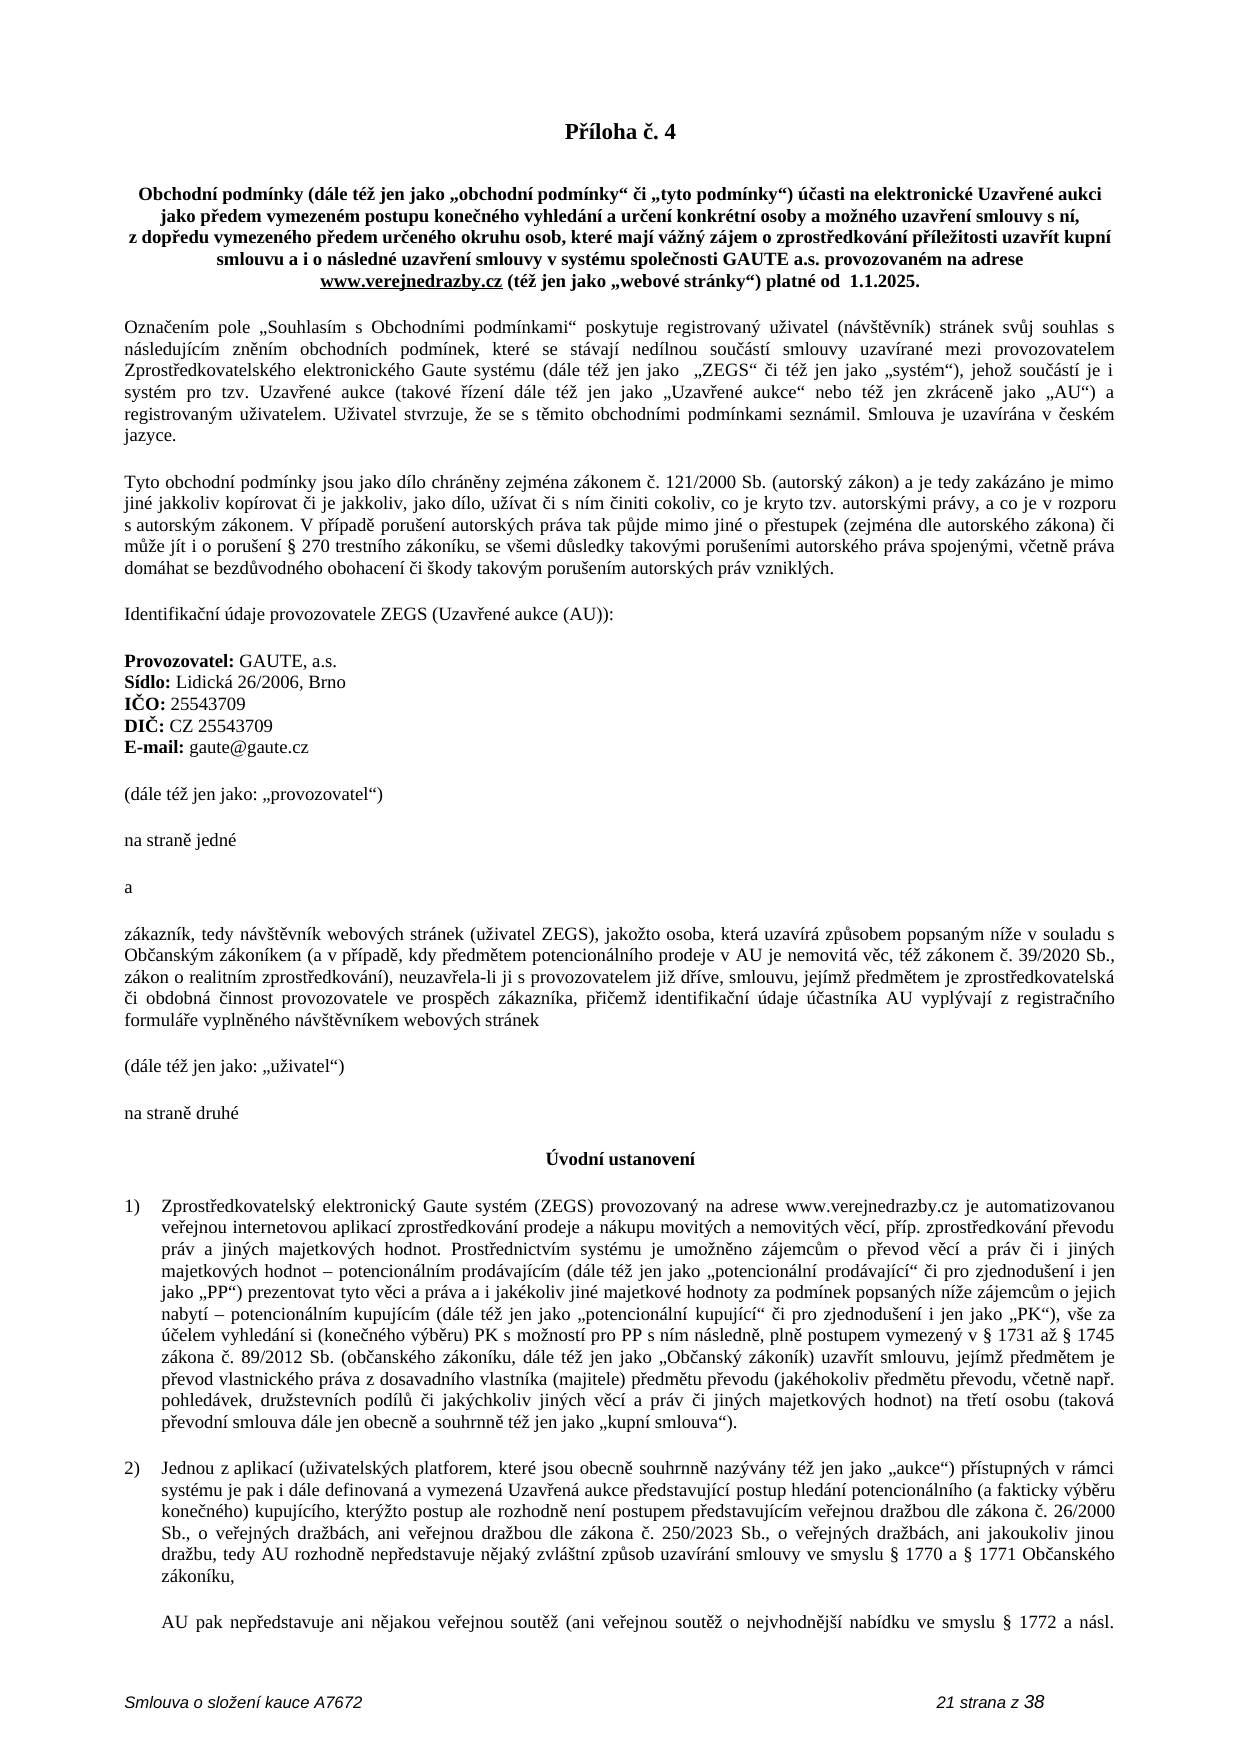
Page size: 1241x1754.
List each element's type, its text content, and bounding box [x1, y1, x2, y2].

text Identifikační údaje provozovatele ZEGS (Uzavřené aukce (AU)): [124, 603, 1116, 625]
text Úvodní ustanovení [124, 1148, 1116, 1170]
text Označením pole „Souhlasím s Obchodními podmínkami“ poskytuje registrovaný uživatel (návštěvník) stránek svůj souhlas s následujícím zněním obchodních podmínek, které se stávají nedílnou součástí smlouvy uzavírané mezi provozovatelem Zprostředkovatelského elektronického Gaute systému (dále též jen jako „ZEGS“ či též jen jako „systém“), jehož součástí je i systém pro tzv. Uzavřené aukce (takové řízení dále též jen jako „Uzavřené aukce“ nebo též jen zkráceně jako „AU“) a registrovaným uživatelem. Uživatel stvrzuje, že se s těmito obchodními podmínkami seznámil. Smlouva je uzavírána v českém jazyce. [124, 316, 1116, 446]
text na straně jedné [124, 829, 1116, 851]
text na straně druhé [124, 1102, 1116, 1123]
list Zprostředkovatelský elektronický Gaute systém (ZEGS) provozovaný na adrese www.verejnedrazby.cz je automatizovanou veřejnou internetovou aplikací zprostředkování prodeje a nákupu movitých a nemovitých věcí, příp. zprostředkování převodu práv a jiných majetkových hodnot. Prostřednictvím systému je umožněno zájemcům o převod věcí a práv či i jiných majetkových hodnot – potencionálním prodávajícím (dále též jen jako „potencionální prodávající“ či pro zjednodušení i jen jako „PP“) prezentovat tyto věci a práva a i jakékoliv jiné majetkové hodnoty za podmínek popsaných níže zájemcům o jejich nabytí – potencionálním kupujícím (dále též jen jako „potencionální kupující“ či pro zjednodušení i jen jako „PK“), vše za účelem vyhledání si (konečného výběru) PK s možností pro PP s ním následně, plně postupem vymezený v § 1731 až § 1745 zákona č. 89/2012 Sb. (občanského zákoníku, dále též jen jako „Občanský zákoník) uzavřít smlouvu, jejímž předmětem je převod vlastnického práva z dosavadního vlastníka (majitele) předmětu převodu (jakéhokoliv předmětu převodu, včetně např. pohledávek, družstevních podílů či jakýchkoliv jiných věcí a práv či jiných majetkových hodnot) na třetí osobu (taková převodní smlouva dále jen obecně a souhrnně též jen jako „kupní smlouva“). [124, 1195, 1116, 1432]
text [161, 1611, 1116, 1633]
text Příloha č. 4 [124, 118, 1116, 144]
text Provozovatel: GAUTE, a.s. Sídlo: Lidická 26/2006, Brno IČO: 25543709 DIČ: CZ 25543709 E-mail: gaute@gaute.cz [124, 650, 1116, 758]
list Jednou z aplikací (uživatelských platforem, které jsou obecně souhrnně nazývány též jen jako „aukce“) přístupných v rámci systému je pak i dále definovaná a vymezená Uzavřená aukce představující postup hledání potencionálního (a fakticky výběru konečného) kupujícího, kterýžto postup ale rozhodně není postupem představujícím veřejnou dražbou dle zákona č. 26/2000 Sb., o veřejných dražbách, ani veřejnou dražbou dle zákona č. 250/2023 Sb., o veřejných dražbách, ani jakoukoliv jinou dražbu, tedy AU rozhodně nepředstavuje nějaký zvláštní způsob uzavírání smlouvy ve smyslu § 1770 a § 1771 Občanského zákoníku, [124, 1457, 1116, 1586]
text Tyto obchodní podmínky jsou jako dílo chráněny zejména zákonem č. 121/2000 Sb. (autorský zákon) a je tedy zakázáno je mimo jiné jakkoliv kopírovat či je jakkoliv, jako dílo, užívat či s ním činiti cokoliv, co je kryto tzv. autorskými právy, a co je v rozporu s autorským zákonem. V případě porušení autorských práva tak půjde mimo jiné o přestupek (zejména dle autorského zákona) či může jít i o porušení § 270 trestního zákoníku, se všemi důsledky takovými porušeními autorského práva spojenými, včetně práva domáhat se bezdůvodného obohacení či škody takovým porušením autorských práv vzniklých. [124, 471, 1116, 578]
text zákazník, tedy návštěvník webových stránek (uživatel ZEGS), jakožto osoba, která uzavírá způsobem popsaným níže v souladu s Občanským zákoníkem (a v případě, kdy předmětem potencionálního prodeje v AU je nemovitá věc, též zákonem č. 39/2020 Sb., zákon o realitním zprostředkování), neuzavřela-li ji s provozovatelem již dříve, smlouvu, jejímž předmětem je zprostředkovatelská či obdobná činnost provozovatele ve prospěch zákazníka, přičemž identifikační údaje účastníka AU vyplývají z registračního formuláře vyplněného návštěvníkem webových stránek [124, 922, 1116, 1030]
text Obchodní podmínky (dále též jen jako „obchodní podmínky“ či „tyto podmínky“) účasti na elektronické Uzavřené aukci jako předem vymezeném postupu konečného vyhledání a určení konkrétní osoby a možného uzavření smlouvy s ní, z dopředu vymezeného předem určeného okruhu osob, které mají vážný zájem o zprostředkování příležitosti uzavřít kupní smlouvu a i o následné uzavření smlouvy v systému společnosti GAUTE a.s. provozovaném na adrese www.verejnedrazby.cz (též jen jako „webové stránky“) platné od 1.1.2025. [124, 183, 1116, 291]
text (dále též jen jako: „uživatel“) [124, 1055, 1116, 1077]
text (dále též jen jako: „provozovatel“) [124, 783, 1116, 804]
text a [124, 876, 1116, 897]
